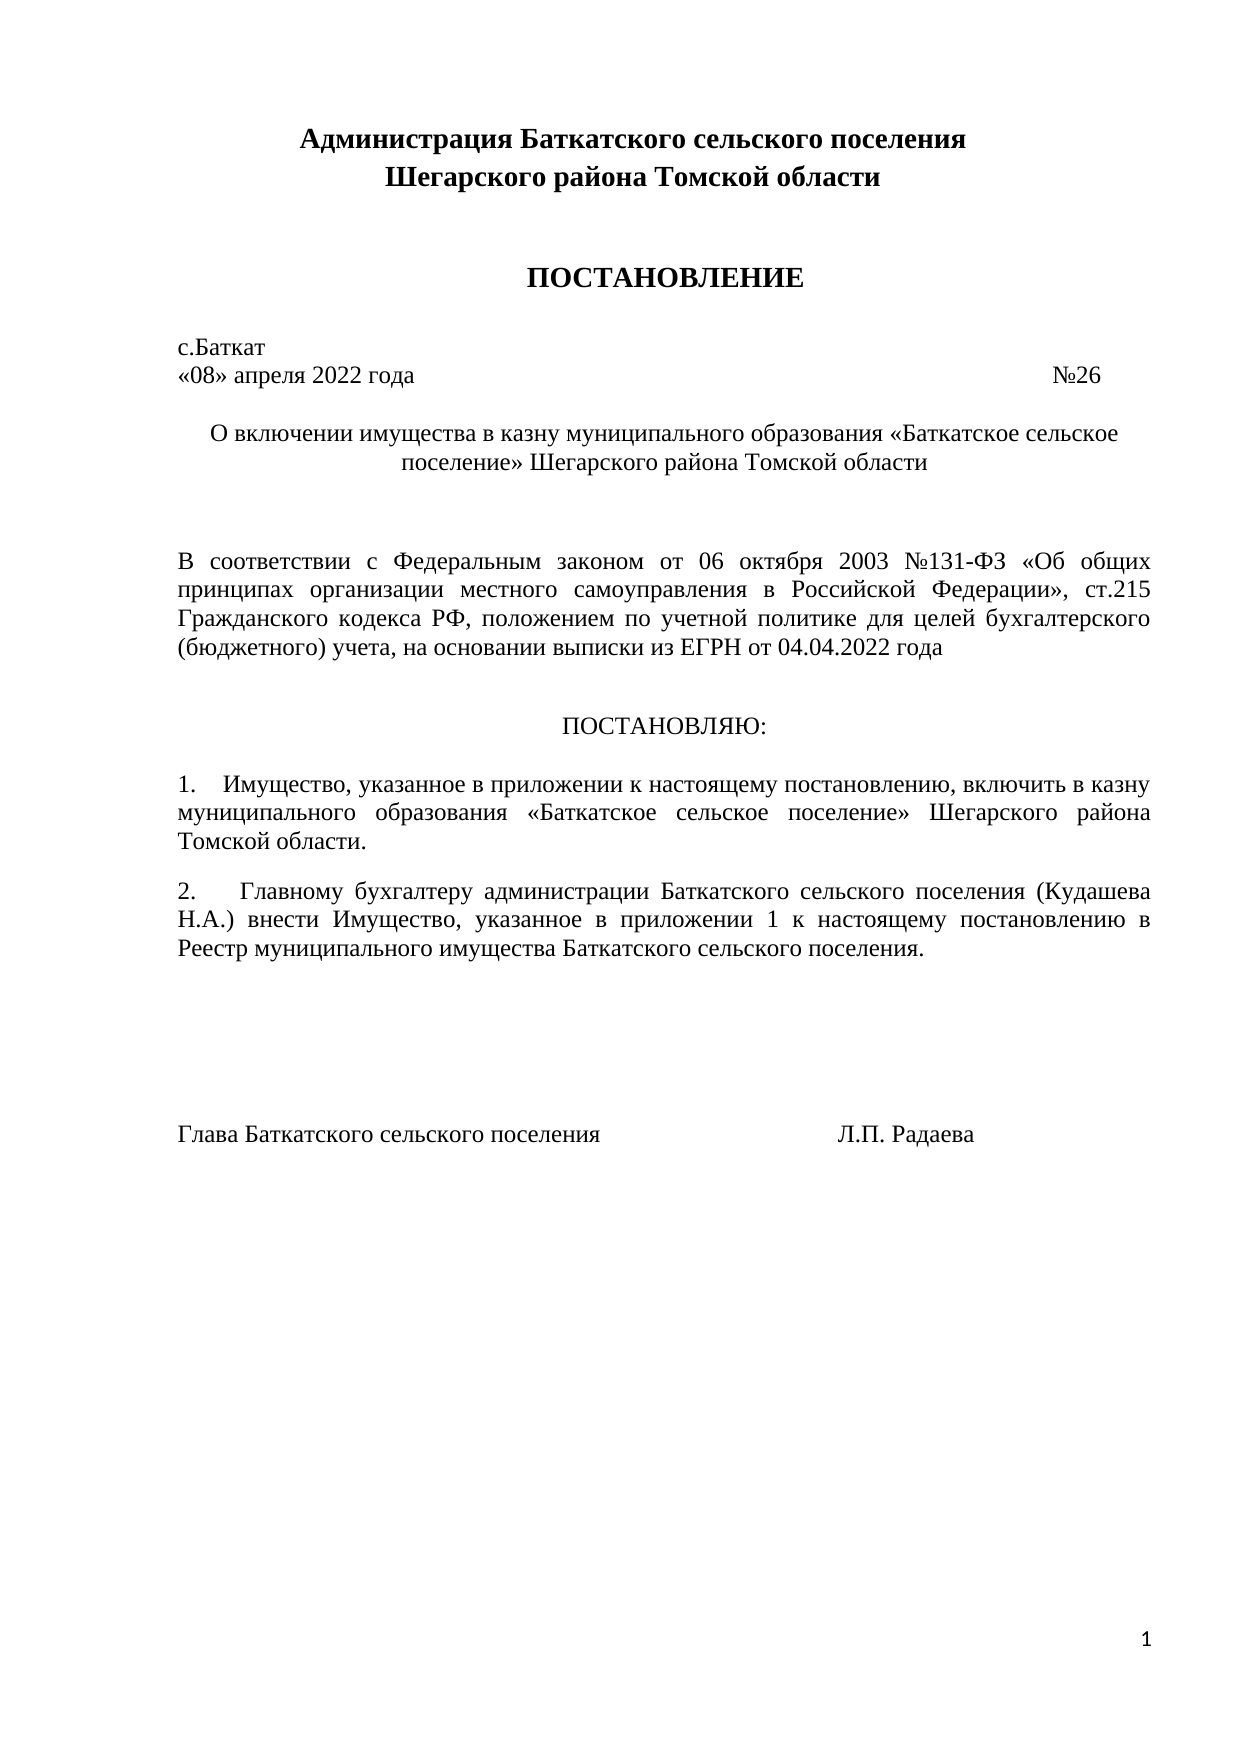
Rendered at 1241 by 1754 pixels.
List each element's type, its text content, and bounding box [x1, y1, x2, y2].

text ПОСТАНОВЛЯЮ: [177, 711, 1152, 740]
text 1. Имущество, указанное в приложении к настоящему постановлению, включить в казну муниципального образования «Баткатское сельское поселение» Шегарского района Томской области. [177, 769, 1152, 855]
text О включении имущества в казну муниципального образования «Баткатское сельское поселение» Шегарского района Томской области [177, 418, 1152, 475]
text Глава Баткатского сельского поселения Л.П. Радаева [177, 1119, 1152, 1147]
text «08» апреля 2022 года №26 [177, 360, 1152, 418]
text ПОСТАНОВЛЕНИЕ [179, 260, 1152, 293]
text В соответствии с Федеральным законом от 06 октября 2003 №131-ФЗ «Об общих принципах организации местного самоуправления в Российской Федерации», ст.215 Гражданского кодекса РФ, положением по учетной политике для целей бухгалтерского (бюджетного) учета, на основании выписки из ЕГРН от 04.04.2022 года [177, 546, 1152, 661]
text с.Баткат [177, 332, 1152, 360]
text Администрация Баткатского сельского поселения Шегарского района Томской области [177, 118, 1089, 194]
text 2. Главному бухгалтеру администрации Баткатского сельского поселения (Кудашева Н.А.) внести Имущество, указанное в приложении 1 к настоящему постановлению в Реестр муниципального имущества Баткатского сельского поселения. [177, 876, 1152, 962]
